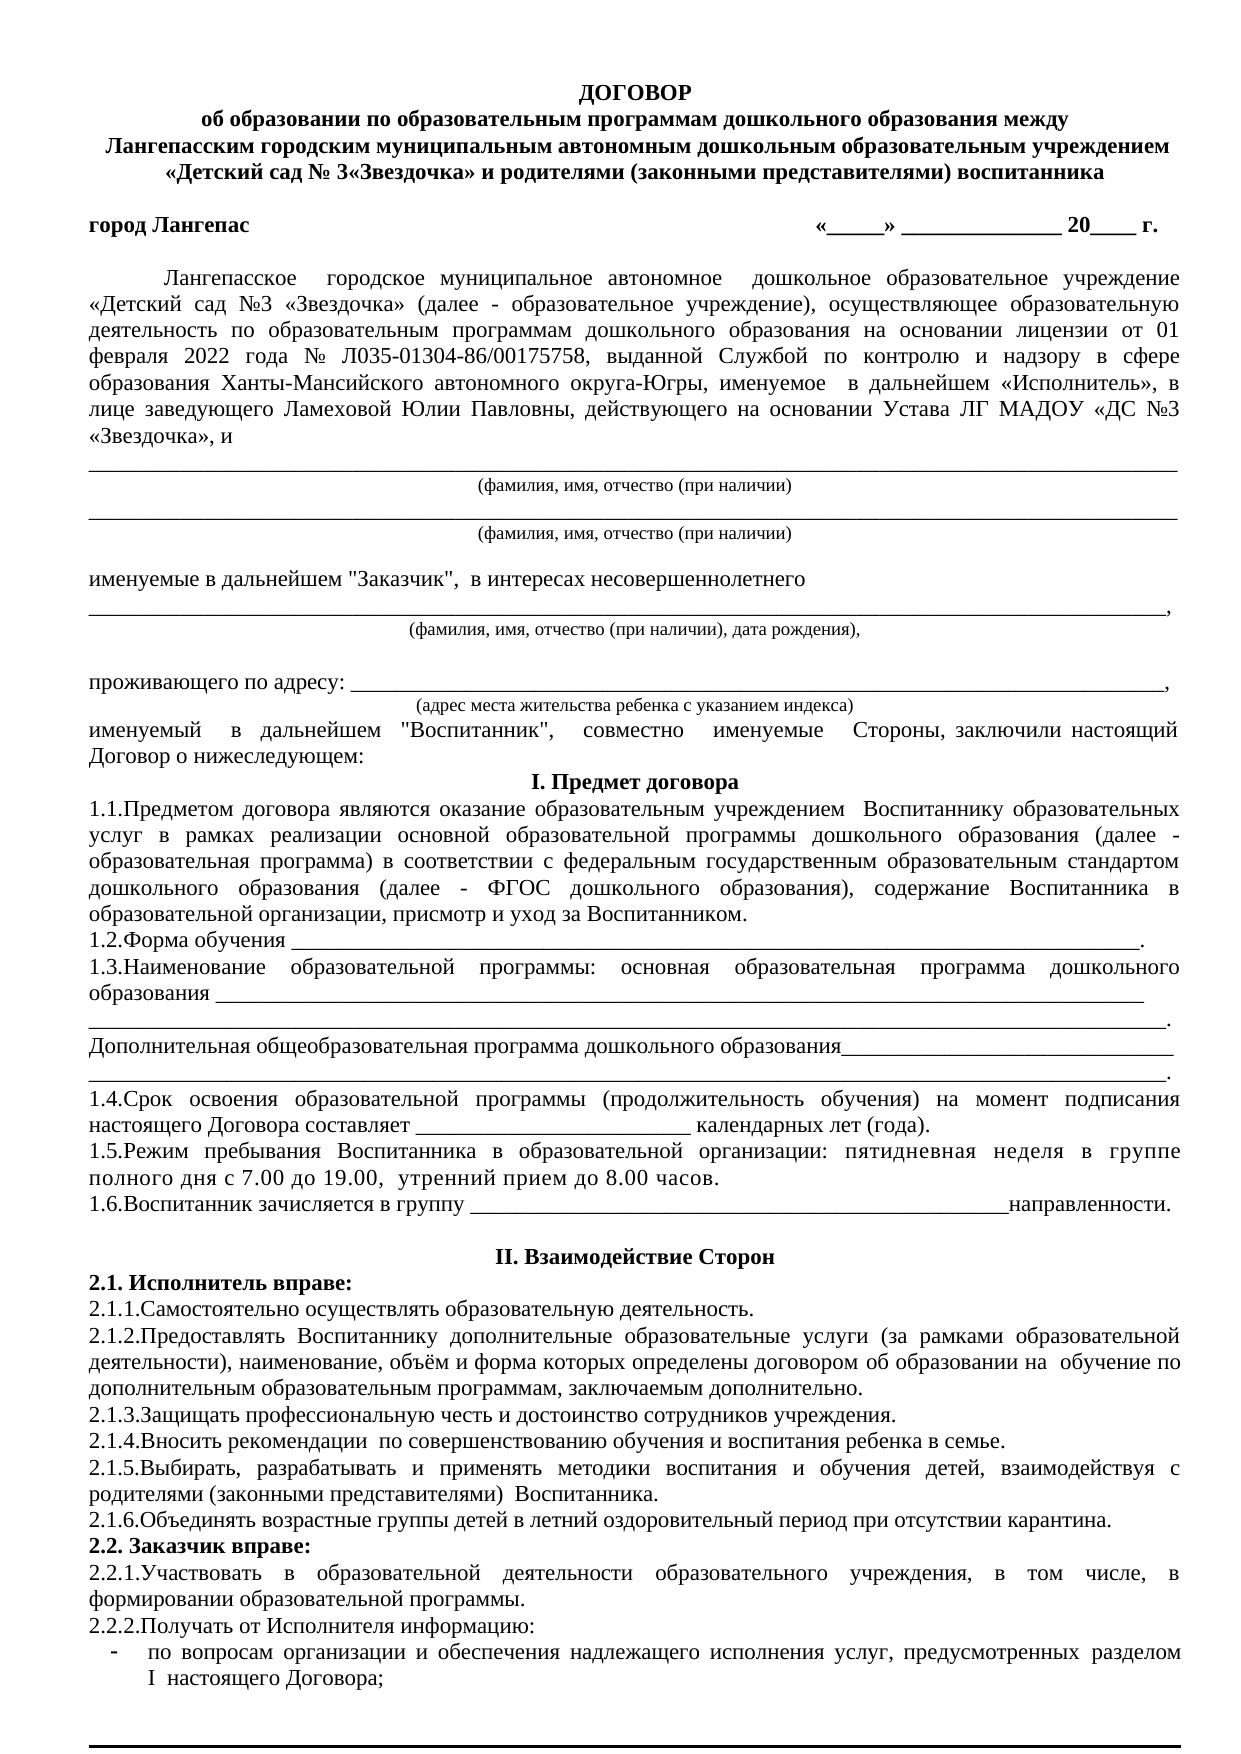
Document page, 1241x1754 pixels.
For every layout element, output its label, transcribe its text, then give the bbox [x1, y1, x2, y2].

text 1.1.Предметом договора являются оказание образовательным учреждением Воспитаннику образовательных услуг в рамках реализации основной образовательной программы дошкольного образования (далее - образовательная программа) в соответствии с федеральным государственным образовательным стандартом дошкольного образования (далее - ФГОС дошкольного образования), содержание Воспитанника в образовательной организации, присмотр и уход за Воспитанником. [89, 795, 1181, 926]
text (фамилия, имя, отчество (при наличии) [89, 474, 1181, 496]
text 2.1.3.Защищать профессиональную честь и достоинство сотрудников учреждения. [89, 1401, 1181, 1427]
text 1.5.Режим пребывания Воспитанника в образовательной организации: пятидневная неделя в группе полного дня с 7.00 до 19.00, утренний прием до 8.00 часов. [89, 1137, 1181, 1190]
text II. Взаимодействие Сторон [89, 1243, 1181, 1269]
text (фамилия, имя, отчество (при наличии) [89, 522, 1181, 544]
text ______________________________________________________________________________________________. [89, 1006, 1181, 1032]
text 1.6.Воспитанник зачисляется в группу _______________________________________________направленности. [89, 1190, 1181, 1216]
text 2.1.1.Самостоятельно осуществлять образовательную деятельность. [89, 1295, 1181, 1322]
text I. Предмет договора [89, 768, 1181, 795]
text 1.3.Наименование образовательной программы: основная образовательная программа дошкольного образования _________________________________________________________________________________ [89, 953, 1181, 1006]
text Дополнительная общеобразовательная программа дошкольного образования_____________________________ ______________________________________________________________________________________________. [89, 1032, 1181, 1084]
text _______________________________________________________________________________________________ [89, 496, 1181, 522]
text именуемый в дальнейшем "Воспитанник", совместно именуемые Стороны, заключили настоящий Договор о нижеследующем: [89, 716, 1181, 768]
text 1.2.Форма обучения __________________________________________________________________________. [89, 926, 1181, 953]
list по вопросам организации и обеспечения надлежащего исполнения услуг, предусмотренных разделом I настоящего Договора; [110, 1638, 1181, 1691]
text 2.1.5.Выбирать, разрабатывать и применять методики воспитания и обучения детей, взаимодействуя с родителями (законными представителями) Воспитанника. [89, 1453, 1181, 1506]
text 2.1.6.Объединять возрастные группы детей в летний оздоровительный период при отсутствии карантина. [89, 1506, 1181, 1533]
text проживающего по адресу: _______________________________________________________________________, [89, 668, 1181, 694]
text Лангепасским городским муниципальным автономным дошкольным образовательным учреждением «Детский сад № 3«Звездочка» и родителями (законными представителями) воспитанника [89, 132, 1181, 184]
text (фамилия, имя, отчество (при наличии), дата рождения), [89, 618, 1181, 640]
text (адрес места жительства ребенка с указанием индекса) [89, 694, 1181, 716]
text ДОГОВОР [89, 79, 1181, 105]
text 2.2. Заказчик вправе: [89, 1533, 1181, 1559]
text 2.2.2.Получать от Исполнителя информацию: [89, 1612, 1181, 1638]
text Лангепасское городское муниципальное автономное дошкольное образовательное учреждение «Детский сад №3 «Звездочка» (далее - образовательное учреждение), осуществляющее образовательную деятельность по образовательным программам дошкольного образования на основании лицензии от 01 февраля 2022 года № Л035-01304-86/00175758, выданной Службой по контролю и надзору в сфере образования Ханты-Мансийского автономного округа-Югры, именуемое в дальнейшем «Исполнитель», в лице заведующего Ламеховой Юлии Павловны, действующего на основании Устава ЛГ МАДОУ «ДС №3 «Звездочка», и [89, 263, 1181, 448]
text 2.2.1.Участвовать в образовательной деятельности образовательного учреждения, в том числе, в формировании образовательной программы. [89, 1559, 1181, 1612]
text _______________________________________________________________________________________________ [89, 448, 1181, 474]
text об образовании по образовательным программам дошкольного образования между [89, 105, 1181, 132]
text 2.1.4.Вносить рекомендации по совершенствованию обучения и воспитания ребенка в семье. [89, 1427, 1181, 1453]
text 2.1.2.Предоставлять Воспитаннику дополнительные образовательные услуги (за рамками образовательной деятельности), наименование, объём и форма которых определены договором об образовании на обучение по дополнительным образовательным программам, заключаемым дополнительно. [89, 1322, 1181, 1401]
text 2.1. Исполнитель вправе: [89, 1269, 1181, 1295]
text именуемые в дальнейшем "Заказчик", в интересах несовершеннолетнего ______________________________________________________________________________________________, [89, 565, 1181, 618]
text город Лангепас «_____» ______________ 20____ г. [89, 211, 1181, 237]
text 1.4.Срок освоения образовательной программы (продолжительность обучения) на момент подписания настоящего Договора составляет ________________________ календарных лет (года). [89, 1084, 1181, 1137]
